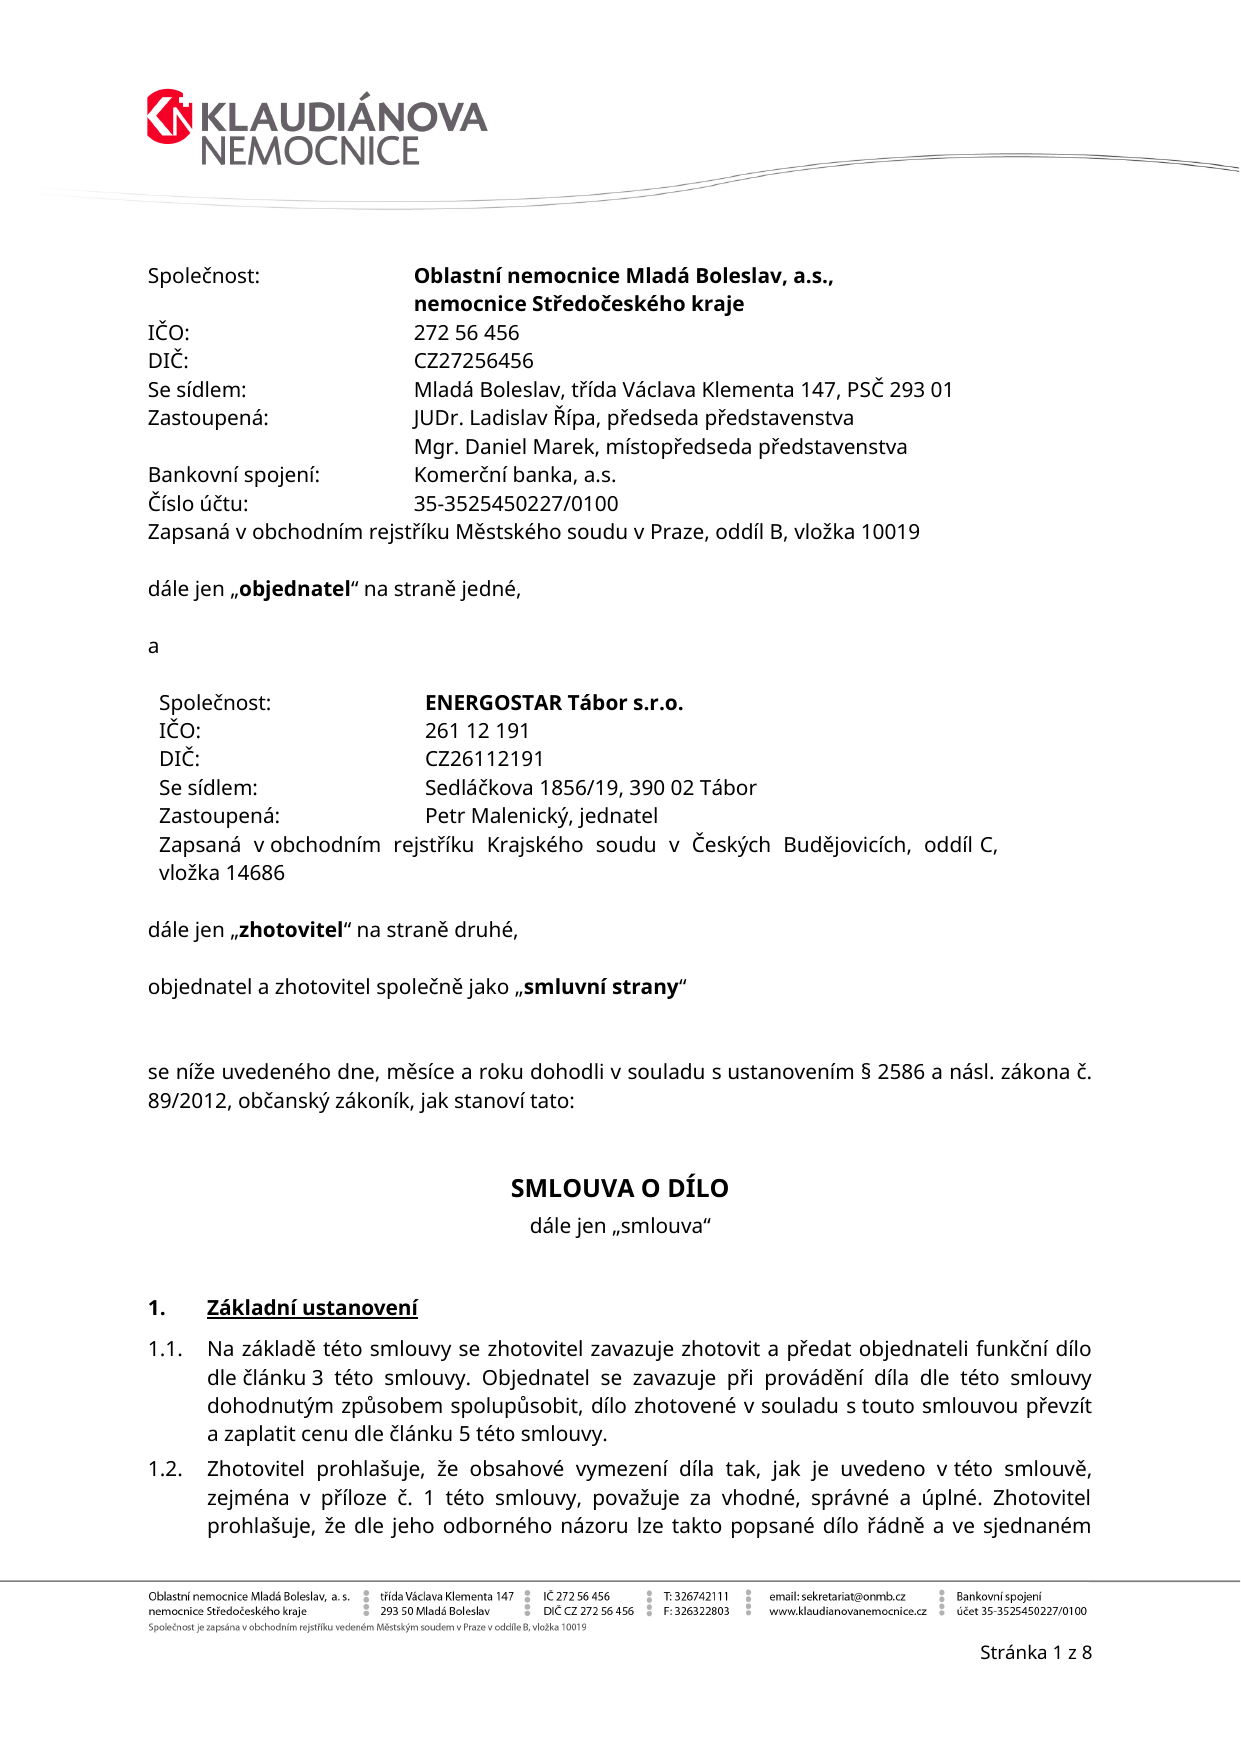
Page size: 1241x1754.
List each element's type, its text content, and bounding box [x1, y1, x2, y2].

table_header ENERGOSTAR Tábor s.r.o. [414, 688, 1009, 716]
table_cell IČO: [148, 716, 413, 744]
table_cell Se sídlem: [148, 773, 413, 801]
text dále jen „smlouva“ [148, 1211, 1092, 1240]
text a [148, 631, 1092, 659]
table_cell Zastoupená: [148, 801, 413, 830]
text Bankovní spojení: Komerční banka, a.s. [148, 460, 1092, 489]
table_cell Petr Malenický, jednatel [414, 801, 1009, 830]
table_cell 261 12 191 [414, 716, 1009, 744]
text Číslo účtu: 35-3525450227/0100 [148, 489, 1092, 517]
table_cell CZ26112191 [414, 745, 1009, 773]
picture [145, 1586, 1089, 1633]
text DIČ: CZ27256456 [148, 346, 1092, 375]
table_cell Zapsaná v obchodním rejstříku Krajského soudu v Českých Budějovicích, oddíl C, vložka 14686 [148, 830, 1009, 887]
text IČO: 272 56 456 [148, 318, 1092, 346]
table_cell Sedláčkova 1856/19, 390 02 Tábor [414, 773, 1009, 801]
text se níže uvedeného dne, měsíce a roku dohodli v souladu s ustanovením § 2586 a násl. zákona č. 89/2012, občanský zákoník, jak stanoví tato: [148, 1057, 1092, 1114]
subtitle Na základě této smlouvy se zhotovitel zavazuje zhotovit a předat objednateli funkční dílo dle článku 3 této smlouvy. Objednatel se zavazuje při provádění díla dle této smlouvy dohodnutým způsobem spolupůsobit, dílo zhotovené v souladu s touto smlouvou převzít a zaplatit cenu dle článku 5 této smlouvy. [148, 1334, 1092, 1448]
text dále jen „objednatel“ na straně jedné, [148, 574, 1092, 602]
table_header Společnost: [148, 688, 413, 716]
text objednatel a zhotovitel společně jako „smluvní strany“ [148, 972, 1092, 1001]
text Se sídlem: Mladá Boleslav, třída Václava Klementa 147, PSČ 293 01 [148, 375, 1092, 403]
text Zastoupená: JUDr. Ladislav Řípa, předseda představenstva [148, 403, 1092, 432]
text Společnost: Oblastní nemocnice Mladá Boleslav, a.s., nemocnice Středočeského kraje [148, 261, 1092, 318]
subtitle Základní ustanovení [148, 1293, 1092, 1322]
text dále jen „zhotovitel“ na straně druhé, [148, 915, 1092, 944]
text Mgr. Daniel Marek, místopředseda představenstva [413, 432, 1092, 460]
text smlouva o dílo [148, 1171, 1092, 1205]
picture [34, 60, 1240, 221]
text Zapsaná v obchodním rejstříku Městského soudu v Praze, oddíl B, vložka 10019 [148, 517, 1092, 546]
table_cell DIČ: [148, 745, 413, 773]
